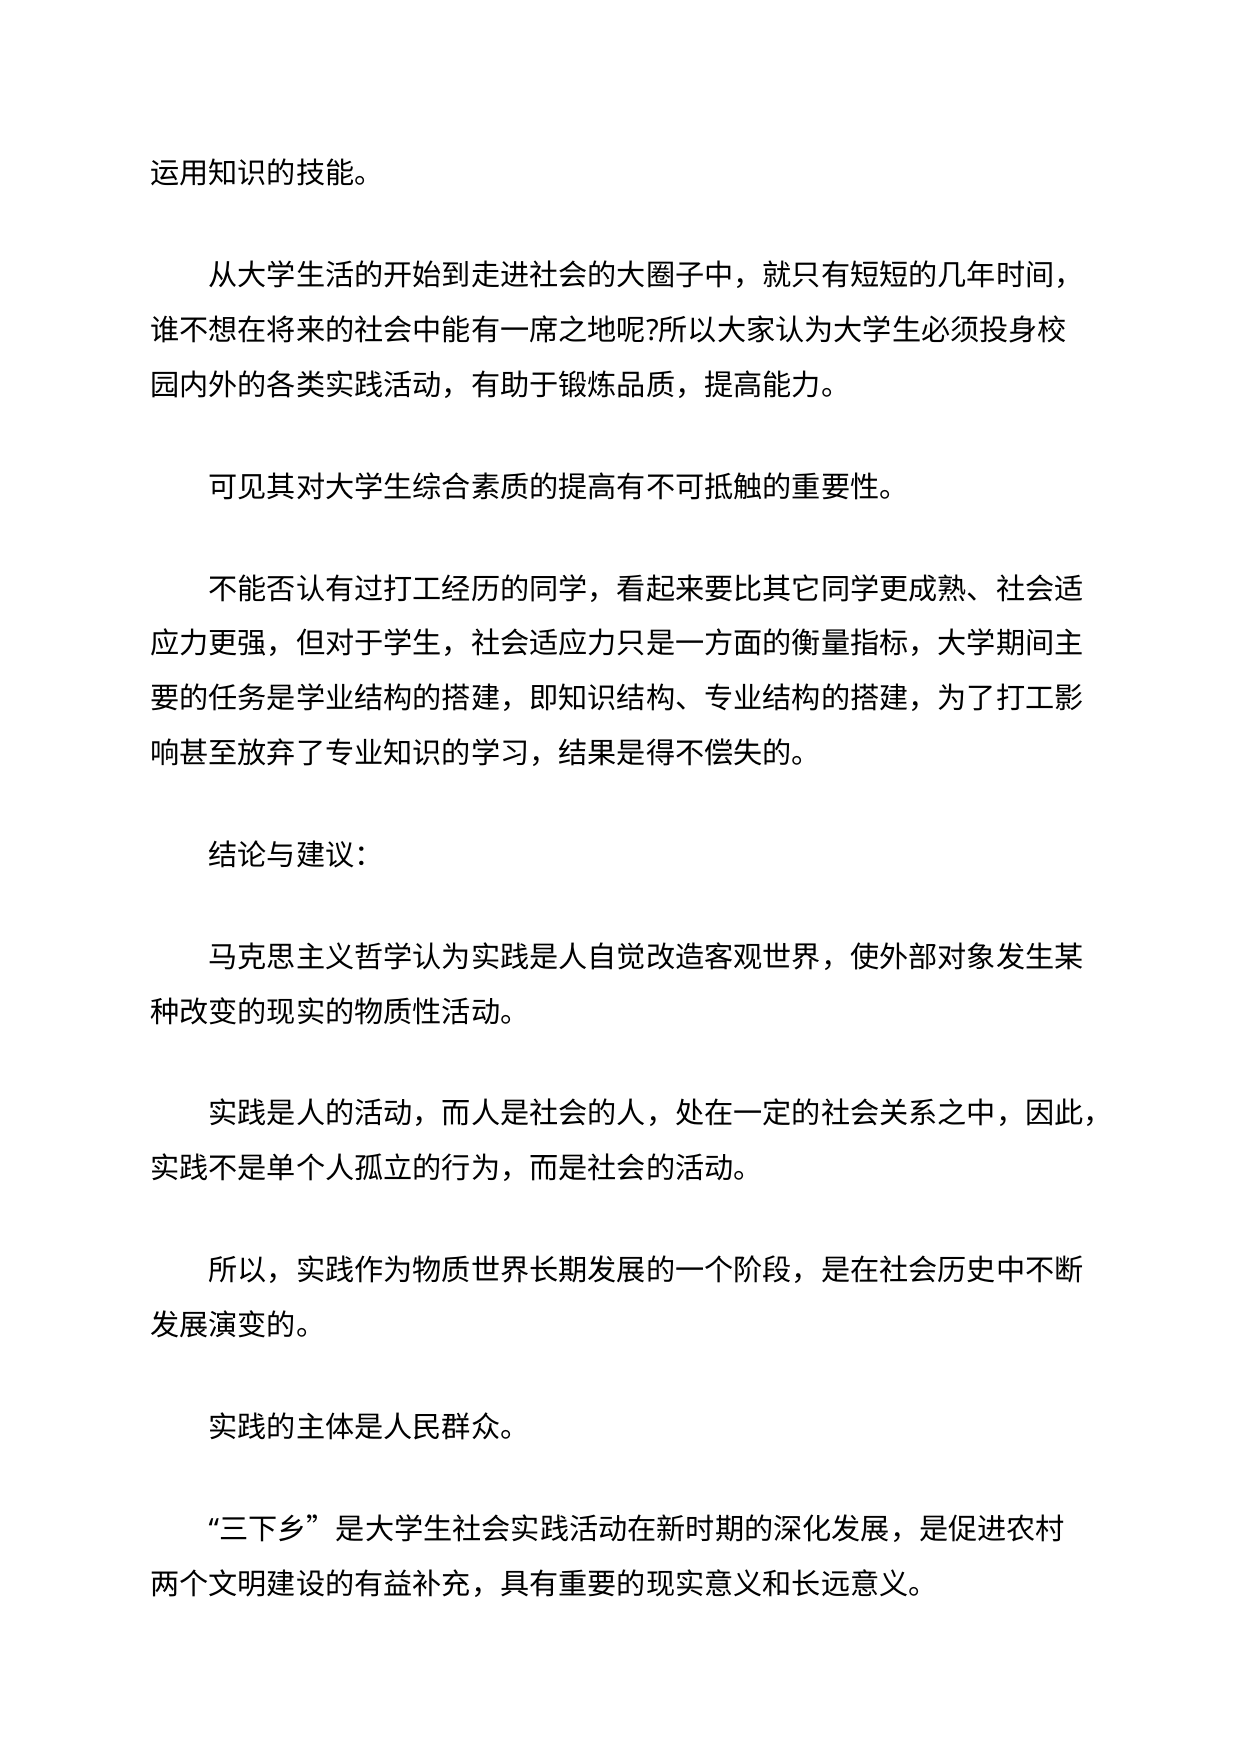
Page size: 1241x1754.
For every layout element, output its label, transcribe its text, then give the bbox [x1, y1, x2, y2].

text 不能否认有过打工经历的同学，看起来要比其它同学更成熟、社会适应力更强，但对于学生，社会适应力只是一方面的衡量指标，大学期间主要的任务是学业结构的搭建，即知识结构、专业结构的搭建，为了打工影响甚至放弃了专业知识的学习，结果是得不偿失的。 [150, 565, 1090, 772]
text 实践的主体是人民群众。 [150, 1403, 1090, 1446]
text 从大学生活的开始到走进社会的大圈子中，就只有短短的几年时间，谁不想在将来的社会中能有一席之地呢?所以大家认为大学生必须投身校园内外的各类实践活动，有助于锻炼品质，提高能力。 [150, 252, 1090, 404]
text “三下乡”是大学生社会实践活动在新时期的深化发展，是促进农村两个文明建设的有益补充，具有重要的现实意义和长远意义。 [150, 1505, 1090, 1602]
text 结论与建议： [150, 832, 1090, 874]
text 实践是人的活动，而人是社会的人，处在一定的社会关系之中，因此，实践不是单个人孤立的行为，而是社会的活动。 [150, 1090, 1090, 1187]
text 马克思主义哲学认为实践是人自觉改造客观世界，使外部对象发生某种改变的现实的物质性活动。 [150, 933, 1090, 1031]
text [150, 150, 1090, 192]
text 可见其对大学生综合素质的提高有不可抵触的重要性。 [150, 463, 1090, 506]
text 所以，实践作为物质世界长期发展的一个阶段，是在社会历史中不断发展演变的。 [150, 1247, 1090, 1344]
